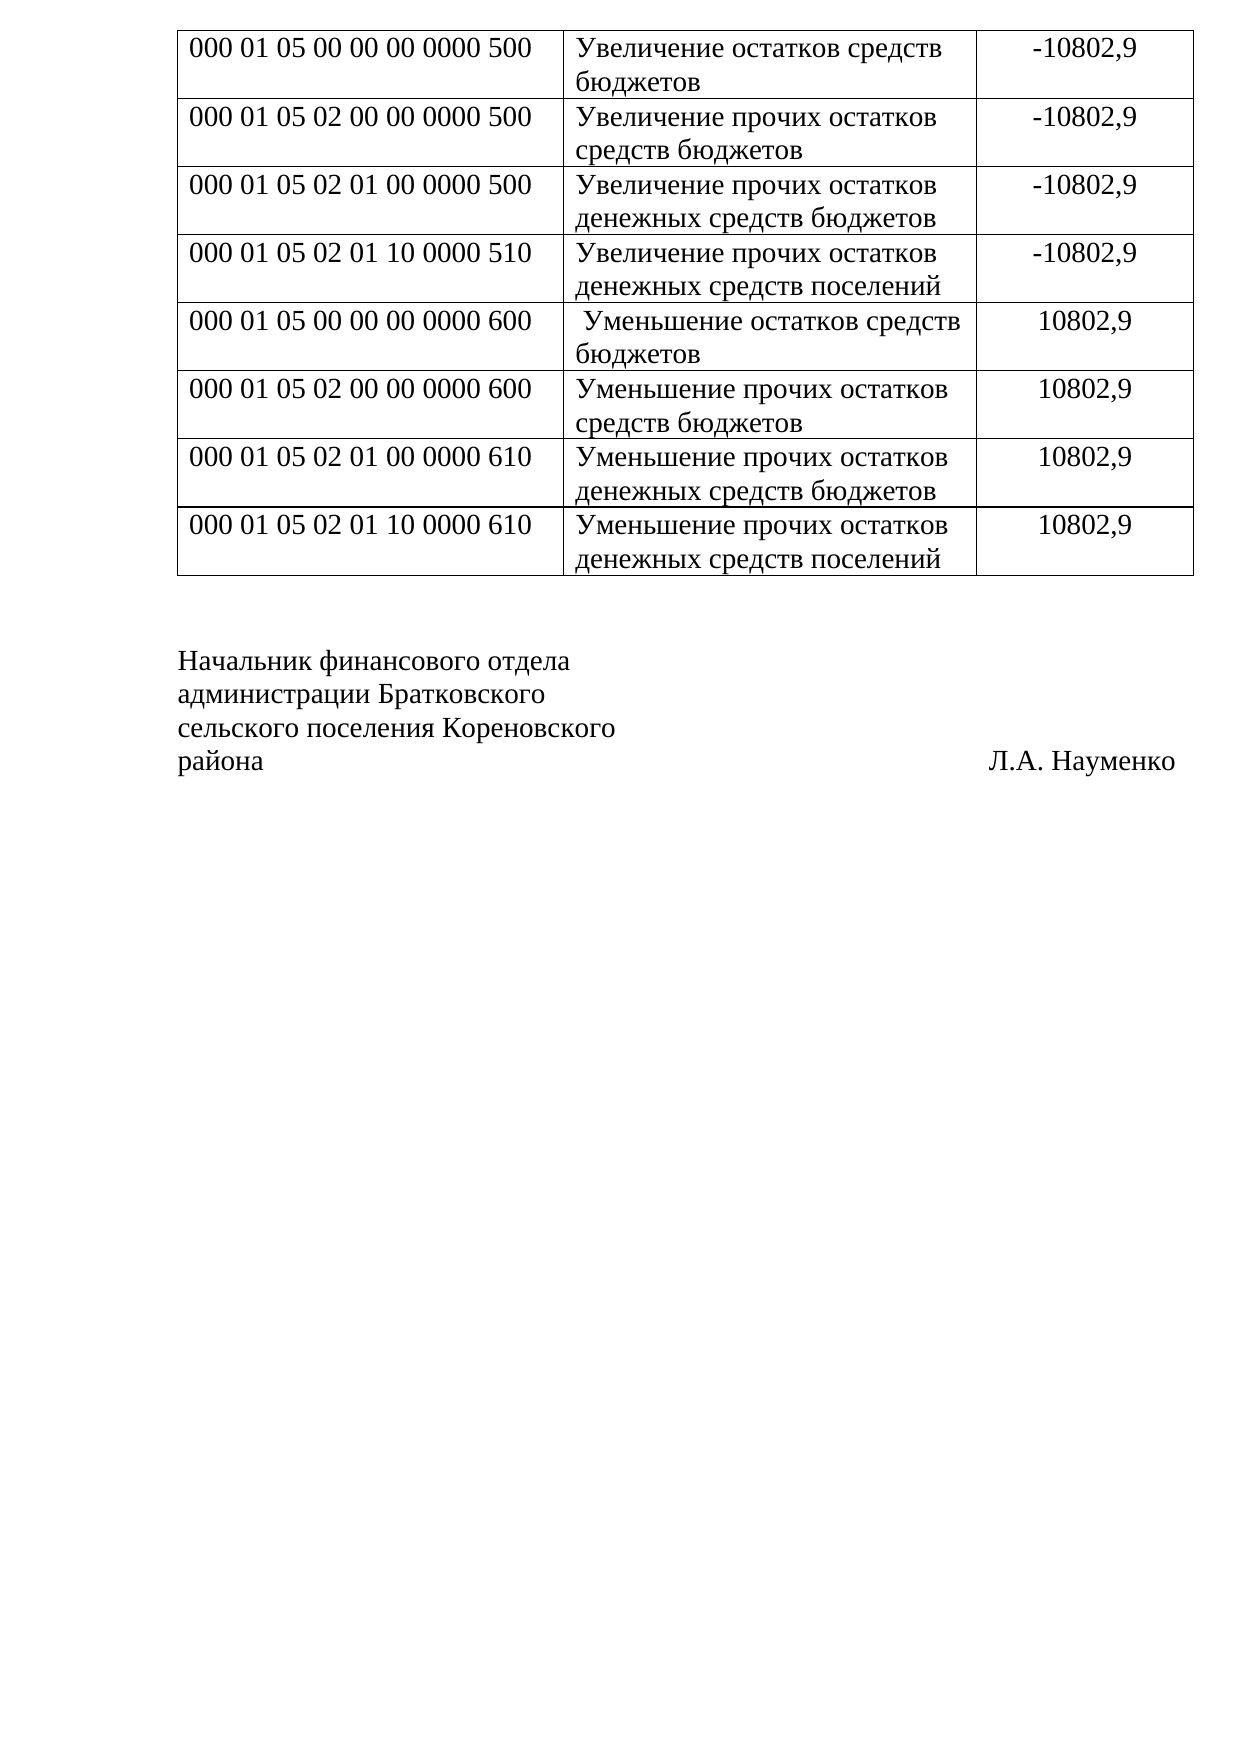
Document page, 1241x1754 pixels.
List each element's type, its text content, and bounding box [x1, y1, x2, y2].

table_cell Увеличение прочих остатков средств бюджетов [564, 99, 976, 166]
text Начальник финансового отдела [177, 643, 1181, 676]
table_cell 000 01 05 00 00 00 0000 500 [178, 31, 563, 98]
text администрации Братковского [177, 676, 1181, 710]
table_cell 10802,9 [977, 508, 1193, 574]
table_cell 10802,9 [977, 371, 1193, 438]
table_cell Увеличение остатков средств бюджетов [564, 31, 976, 98]
table_cell 000 01 05 02 01 10 0000 610 [178, 508, 563, 574]
table_cell -10802,9 [977, 235, 1193, 302]
table_cell 000 01 05 02 00 00 0000 600 [178, 371, 563, 438]
table_cell 10802,9 [977, 439, 1193, 506]
table_cell Увеличение прочих остатков денежных средств поселений [564, 235, 976, 302]
table_cell -10802,9 [977, 167, 1193, 234]
table_cell -10802,9 [977, 99, 1193, 166]
table_cell Увеличение прочих остатков денежных средств бюджетов [564, 167, 976, 234]
table_cell Уменьшение остатков средств бюджетов [564, 303, 976, 370]
table_cell 000 01 05 02 01 10 0000 510 [178, 235, 563, 302]
table_cell Уменьшение прочих остатков средств бюджетов [564, 371, 976, 438]
table_cell 000 01 05 02 00 00 0000 500 [178, 99, 563, 166]
table_cell Уменьшение прочих остатков денежных средств поселений [564, 508, 976, 574]
table_cell 000 01 05 00 00 00 0000 600 [178, 303, 563, 370]
text района Л.А. Науменко [177, 743, 1181, 777]
table_cell Уменьшение прочих остатков денежных средств бюджетов [564, 439, 976, 506]
table_cell -10802,9 [977, 31, 1193, 98]
table_cell 10802,9 [977, 303, 1193, 370]
table_cell 000 01 05 02 01 00 0000 500 [178, 167, 563, 234]
table_cell 000 01 05 02 01 00 0000 610 [178, 439, 563, 506]
text сельского поселения Кореновского [177, 710, 1181, 743]
